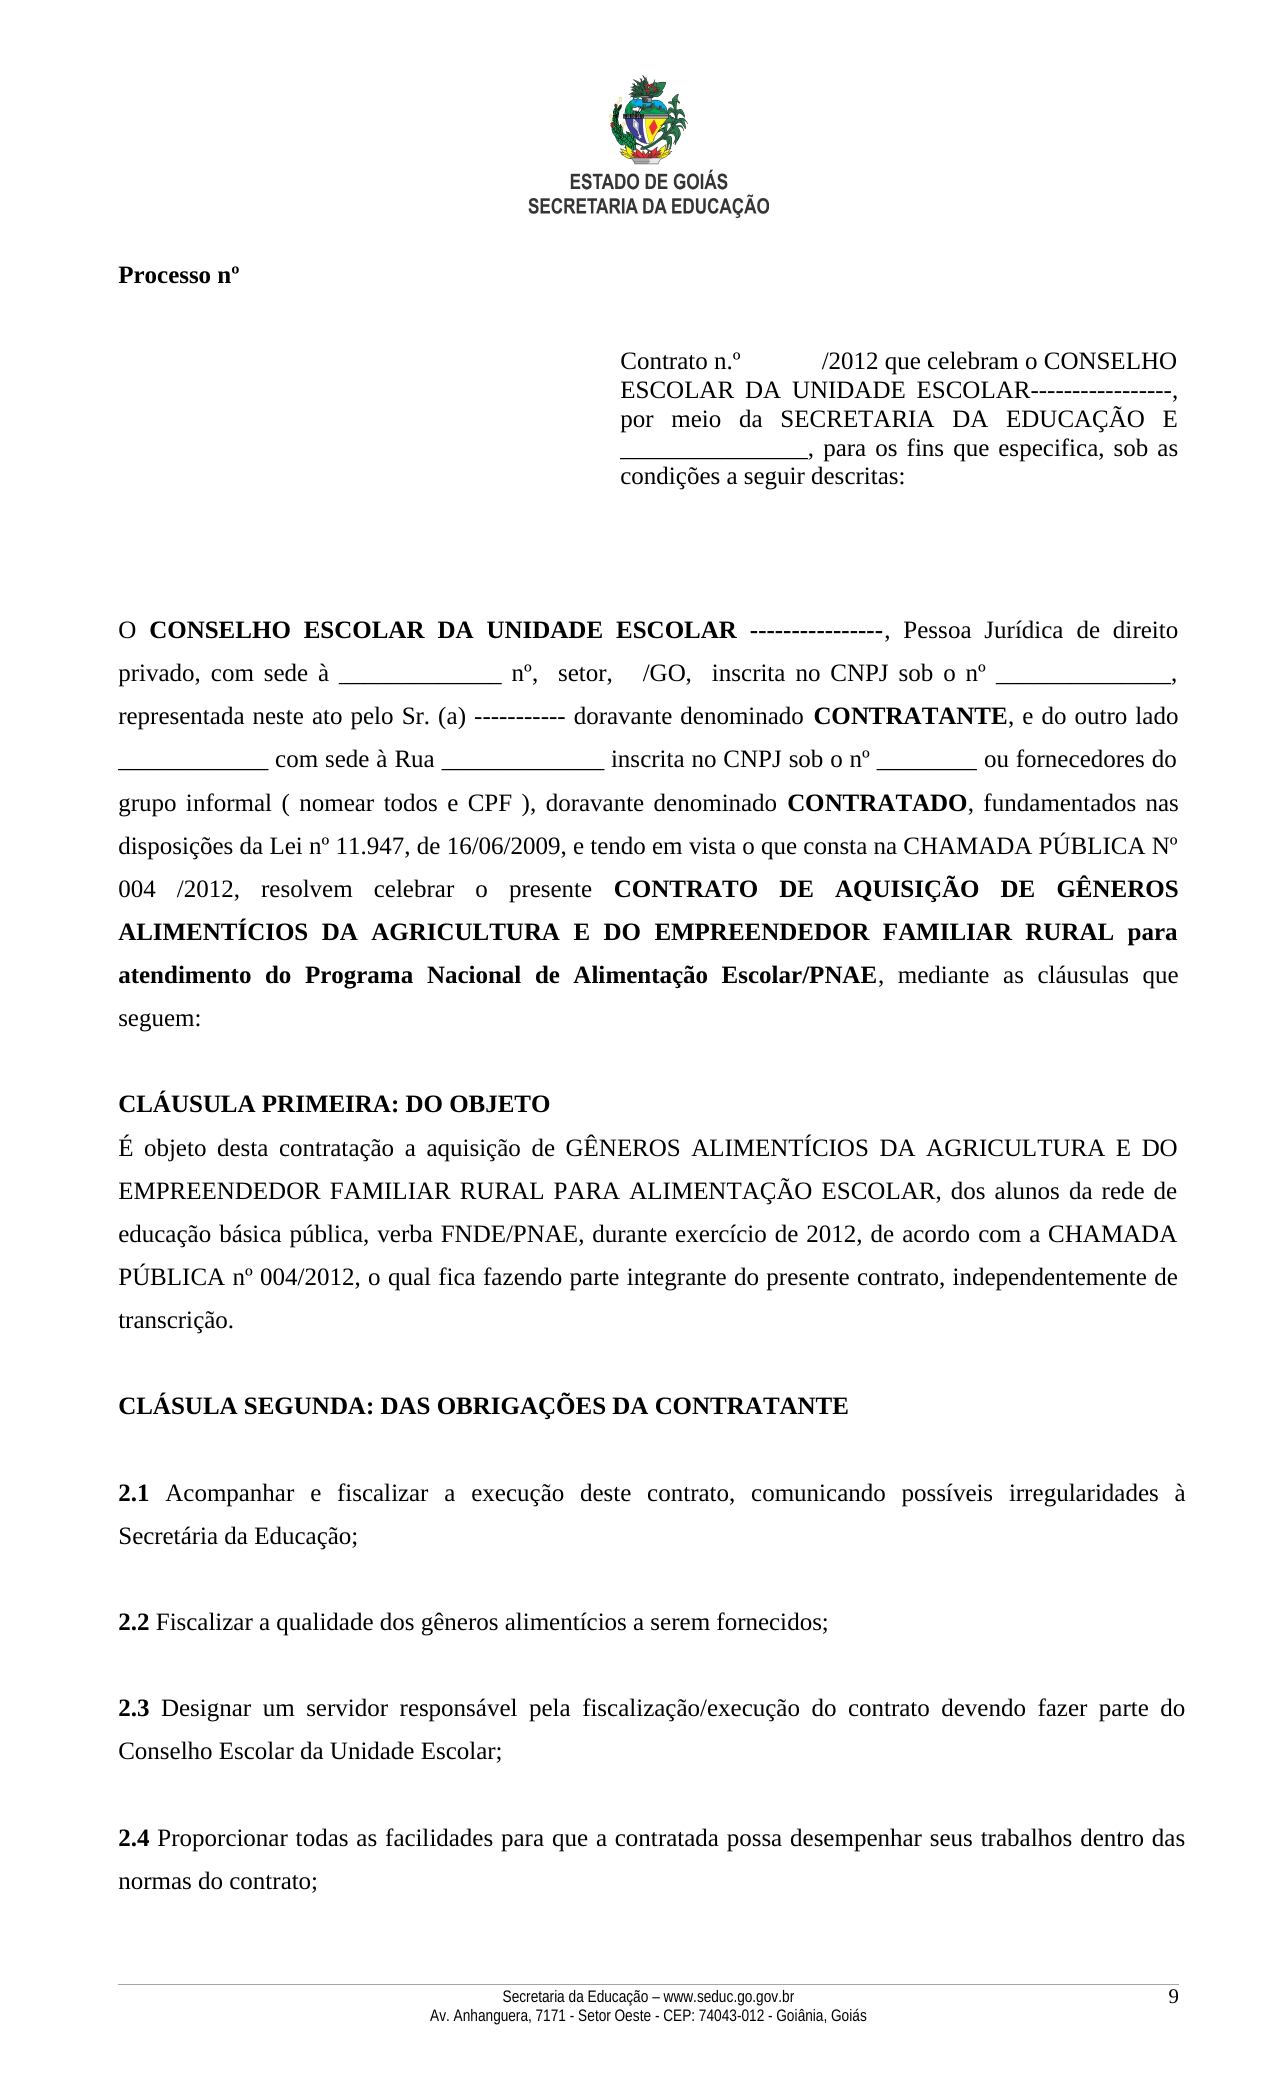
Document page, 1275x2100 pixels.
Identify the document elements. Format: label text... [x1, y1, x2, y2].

text Processo nº [118, 260, 1179, 289]
text 2.1 Acompanhar e fiscalizar a execução deste contrato, comunicando possíveis irregularidades à Secretária da Educação; [118, 1478, 1187, 1549]
picture [528, 75, 769, 218]
text É objeto desta contratação a aquisição de GÊNEROS ALIMENTÍCIOS DA AGRICULTURA E DO EMPREENDEDOR FAMILIAR RURAL PARA ALIMENTAÇÃO ESCOLAR, dos alunos da rede de educação básica pública, verba FNDE/PNAE, durante exercício de 2012, de acordo com a CHAMADA PÚBLICA nº 004/2012, o qual fica fazendo parte integrante do presente contrato, independentemente de transcrição. [118, 1133, 1179, 1334]
text CLÁSULA SEGUNDA: DAS OBRIGAÇÕES DA CONTRATANTE [118, 1391, 1179, 1420]
text 2.2 Fiscalizar a qualidade dos gêneros alimentícios a serem fornecidos; [118, 1607, 1187, 1636]
text CLÁUSULA PRIMEIRA: DO OBJETO [118, 1089, 1179, 1118]
text Contrato n.º /2012 que celebram o CONSELHO ESCOLAR DA UNIDADE ESCOLAR-----------------, por meio da SECRETARIA DA EDUCAÇÃO E _______________, para os fins que especifica, sob as condições a seguir descritas: [620, 346, 1179, 490]
text 2.3 Designar um servidor responsável pela fiscalização/execução do contrato devendo fazer parte do Conselho Escolar da Unidade Escolar; [118, 1693, 1187, 1765]
text O CONSELHO ESCOLAR DA UNIDADE ESCOLAR ----------------, Pessoa Jurídica de direito privado, com sede à _____________ nº, setor, /GO, inscrita no CNPJ sob o nº ______________, representada neste ato pelo Sr. (a) ----------- doravante denominado CONTRATANTE, e do outro lado ____________ com sede à Rua _____________ inscrita no CNPJ sob o nº ________ ou fornecedores do grupo informal ( nomear todos e CPF ), doravante denominado CONTRATADO, fundamentados nas disposições da Lei nº 11.947, de 16/06/2009, e tendo em vista o que consta na CHAMADA PÚBLICA Nº 004 /2012, resolvem celebrar o presente CONTRATO DE AQUISIÇÃO DE GÊNEROS ALIMENTÍCIOS DA AGRICULTURA E DO EMPREENDEDOR FAMILIAR RURAL para atendimento do Programa Nacional de Alimentação Escolar/PNAE, mediante as cláusulas que seguem: [118, 615, 1179, 1032]
text 2.4 Proporcionar todas as facilidades para que a contratada possa desempenhar seus trabalhos dentro das normas do contrato; [118, 1823, 1187, 1894]
